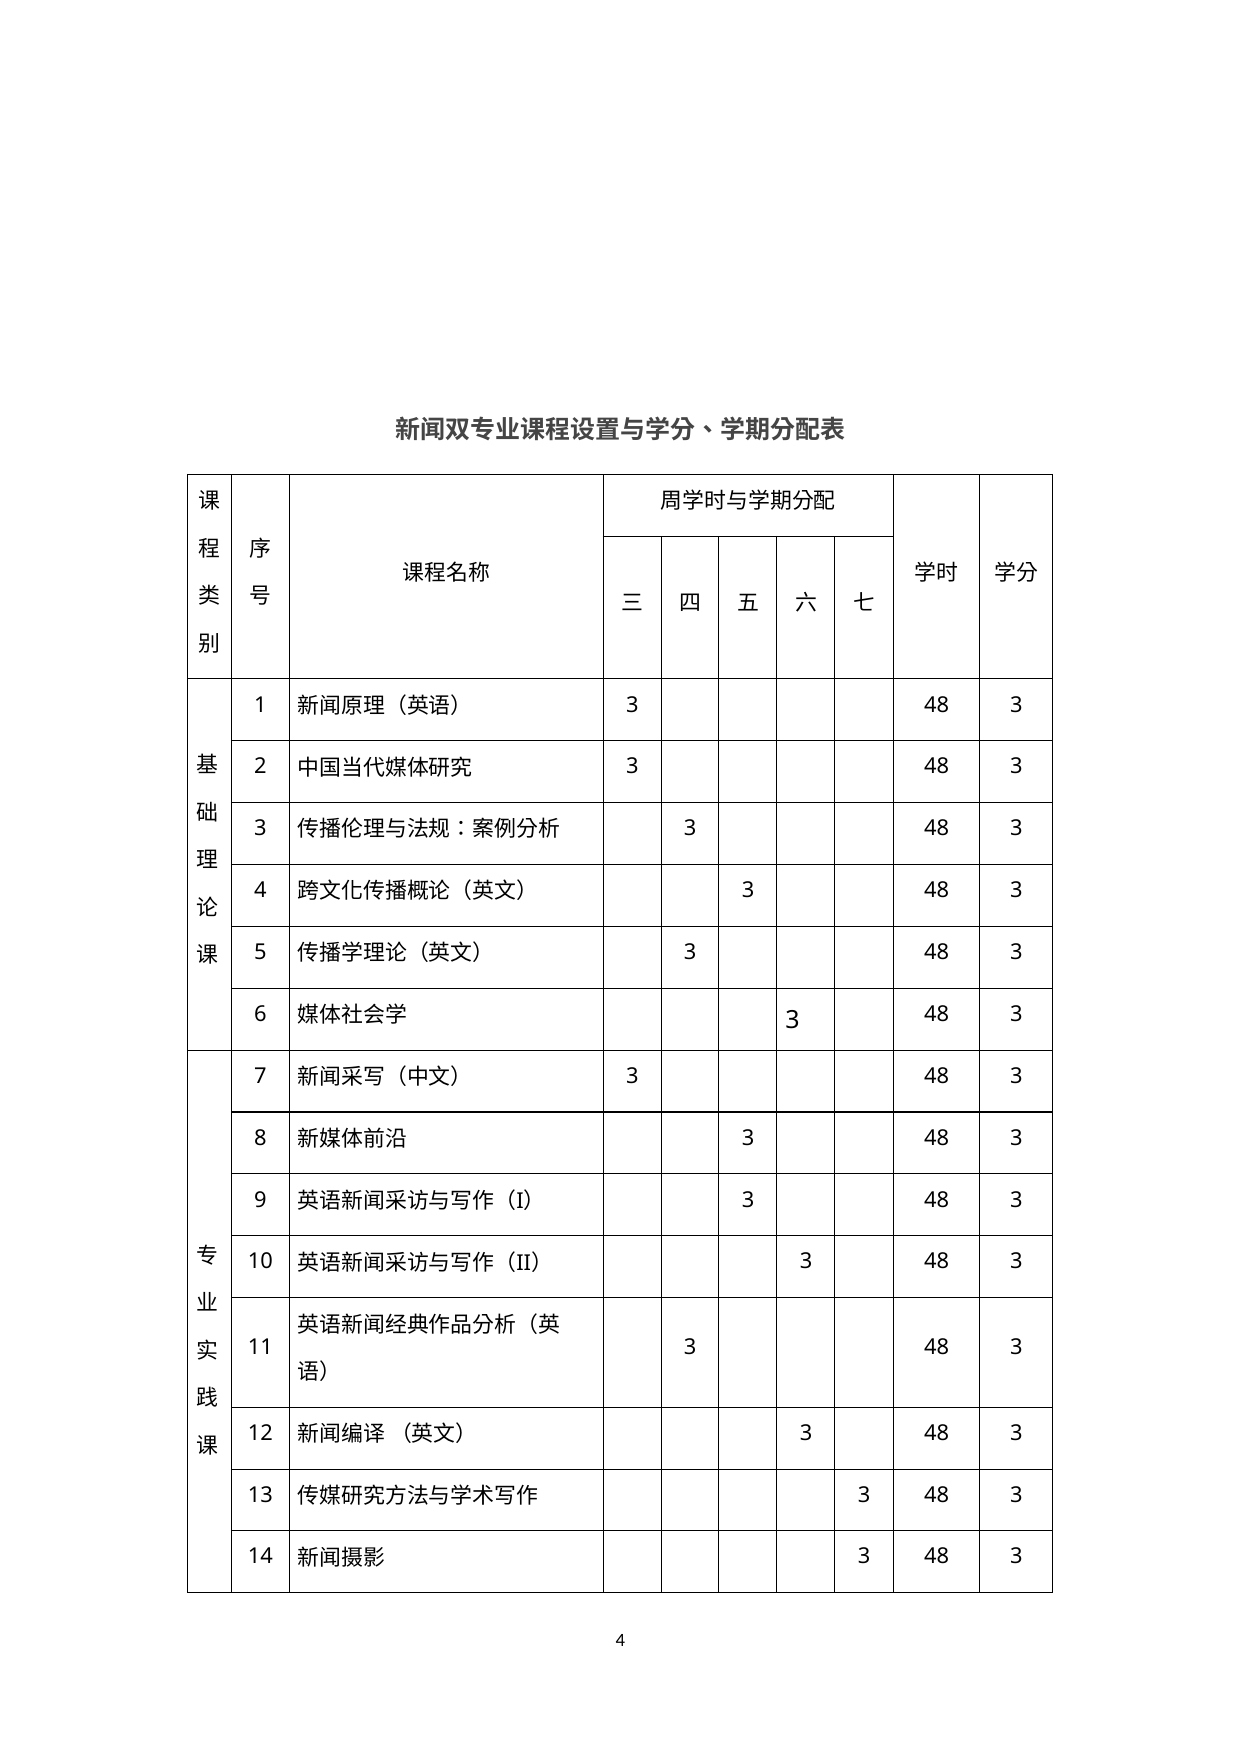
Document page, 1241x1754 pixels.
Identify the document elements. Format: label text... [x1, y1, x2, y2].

table_cell [719, 1408, 776, 1468]
table_cell 3 [232, 803, 289, 864]
table_cell [835, 1051, 893, 1111]
table_cell 11 [232, 1298, 289, 1407]
table_cell 14 [232, 1531, 289, 1592]
table_cell 媒体社会学 [290, 989, 603, 1049]
table_cell 四 [662, 537, 718, 678]
table_cell [604, 1298, 661, 1407]
table_cell [662, 1113, 718, 1173]
table_cell [604, 1408, 661, 1468]
table_cell 3 [604, 1051, 661, 1111]
table_cell 中国当代媒体研究 [290, 741, 603, 802]
table_header 学时 [894, 475, 979, 678]
table_cell 48 [894, 1408, 979, 1468]
table_cell [835, 927, 893, 988]
table_cell 3 [980, 1408, 1052, 1468]
table_cell [719, 1298, 776, 1407]
table_cell [719, 927, 776, 988]
table_cell 48 [894, 1470, 979, 1530]
table_cell [662, 1174, 718, 1235]
table_cell [604, 1531, 661, 1592]
table_cell [662, 1236, 718, 1297]
table_cell [835, 803, 893, 864]
table_cell 9 [232, 1174, 289, 1235]
table_cell [604, 1174, 661, 1235]
table_cell 48 [894, 1298, 979, 1407]
table_header 周学时与学期分配 [604, 475, 893, 536]
table_cell 3 [777, 1408, 834, 1468]
table_cell [662, 1470, 718, 1530]
table_cell [604, 865, 661, 926]
table_cell 3 [604, 741, 661, 802]
table_cell 基础理论课 [188, 679, 231, 1049]
table_cell [835, 865, 893, 926]
table_cell [777, 741, 834, 802]
table_cell [662, 865, 718, 926]
table_cell [835, 1236, 893, 1297]
table_cell 3 [980, 679, 1052, 740]
table_cell 3 [777, 1236, 834, 1297]
table_cell [604, 803, 661, 864]
table_cell 专业实践课 [188, 1051, 231, 1592]
table_cell 3 [662, 1298, 718, 1407]
table_cell 1 [232, 679, 289, 740]
table_cell [604, 1236, 661, 1297]
table_cell [662, 679, 718, 740]
table_cell [604, 927, 661, 988]
table_cell [835, 741, 893, 802]
table_cell 3 [980, 1531, 1052, 1592]
table_cell 新媒体前沿 [290, 1113, 603, 1173]
table_cell 3 [835, 1531, 893, 1592]
table_cell [662, 1408, 718, 1468]
table_cell [719, 989, 776, 1049]
table_cell 3 [980, 927, 1052, 988]
table_cell [777, 1531, 834, 1592]
table_cell 3 [980, 989, 1052, 1049]
table_cell 五 [719, 537, 776, 678]
table_cell 3 [980, 1113, 1052, 1173]
table_cell 13 [232, 1470, 289, 1530]
table_cell 48 [894, 1174, 979, 1235]
table_cell [662, 741, 718, 802]
table_cell [719, 1051, 776, 1111]
table_cell [835, 1408, 893, 1468]
table_cell [719, 1470, 776, 1530]
table_cell [777, 679, 834, 740]
table_cell [777, 865, 834, 926]
table_cell [719, 679, 776, 740]
table_cell 3 [662, 803, 718, 864]
table_cell 3 [777, 989, 834, 1049]
table_cell [662, 989, 718, 1049]
table_cell 传媒研究方法与学术写作 [290, 1470, 603, 1530]
table_cell 48 [894, 927, 979, 988]
table_cell 3 [719, 1174, 776, 1235]
table_cell 3 [980, 865, 1052, 926]
table_cell 传播学理论（英文） [290, 927, 603, 988]
table_cell 48 [894, 741, 979, 802]
table_cell [604, 989, 661, 1049]
table_cell [604, 1470, 661, 1530]
table_cell [777, 1298, 834, 1407]
table_header 序号 [232, 475, 289, 678]
table_cell 7 [232, 1051, 289, 1111]
table_cell 新闻摄影 [290, 1531, 603, 1592]
table_cell 跨文化传播概论（英文） [290, 865, 603, 926]
table_cell 新闻编译 （英文） [290, 1408, 603, 1468]
text 新闻双专业课程设置与学分、学期分配表 [187, 409, 1053, 445]
table_cell 48 [894, 803, 979, 864]
table_cell 3 [980, 1174, 1052, 1235]
table_cell 48 [894, 1531, 979, 1592]
table_cell 传播伦理与法规：案例分析 [290, 803, 603, 864]
table_cell 2 [232, 741, 289, 802]
table_cell 4 [232, 865, 289, 926]
table_cell 5 [232, 927, 289, 988]
table_cell 新闻原理（英语） [290, 679, 603, 740]
table_cell 六 [777, 537, 834, 678]
table_cell 3 [719, 1113, 776, 1173]
table_cell 新闻采写（中文） [290, 1051, 603, 1111]
table_cell 3 [980, 1236, 1052, 1297]
table_cell [719, 741, 776, 802]
table_cell [777, 1113, 834, 1173]
table_cell 3 [980, 1298, 1052, 1407]
table_cell [777, 927, 834, 988]
table_cell [835, 1298, 893, 1407]
table_cell 48 [894, 1113, 979, 1173]
table_cell 英语新闻经典作品分析（英语） [290, 1298, 603, 1407]
table_cell 48 [894, 989, 979, 1049]
table_cell [777, 1470, 834, 1530]
table_cell 48 [894, 1236, 979, 1297]
table_cell 48 [894, 679, 979, 740]
table_cell [719, 1236, 776, 1297]
table_cell 8 [232, 1113, 289, 1173]
table_cell [835, 1174, 893, 1235]
table_cell 3 [980, 803, 1052, 864]
table_cell [835, 1113, 893, 1173]
table_cell 3 [980, 1051, 1052, 1111]
table_cell 3 [662, 927, 718, 988]
table_cell 三 [604, 537, 661, 678]
table_cell [835, 989, 893, 1049]
table_cell 英语新闻采访与写作（II） [290, 1236, 603, 1297]
table_cell [662, 1531, 718, 1592]
table_cell 6 [232, 989, 289, 1049]
table_cell 英语新闻采访与写作（I） [290, 1174, 603, 1235]
table_cell 48 [894, 1051, 979, 1111]
table_cell [604, 1113, 661, 1173]
table_header 学分 [980, 475, 1052, 678]
table_cell [777, 1051, 834, 1111]
table_cell [719, 803, 776, 864]
table_cell 3 [719, 865, 776, 926]
table_cell [777, 803, 834, 864]
table_header 课程类别 [188, 475, 231, 678]
table_cell 3 [980, 1470, 1052, 1530]
table_cell 3 [835, 1470, 893, 1530]
table_cell [777, 1174, 834, 1235]
table_cell 10 [232, 1236, 289, 1297]
table_header 课程名称 [290, 475, 603, 678]
table_cell 3 [604, 679, 661, 740]
table_cell [719, 1531, 776, 1592]
table_cell 48 [894, 865, 979, 926]
table_cell 七 [835, 537, 893, 678]
table_cell 12 [232, 1408, 289, 1468]
table_cell [662, 1051, 718, 1111]
table_cell 3 [980, 741, 1052, 802]
table_cell [835, 679, 893, 740]
